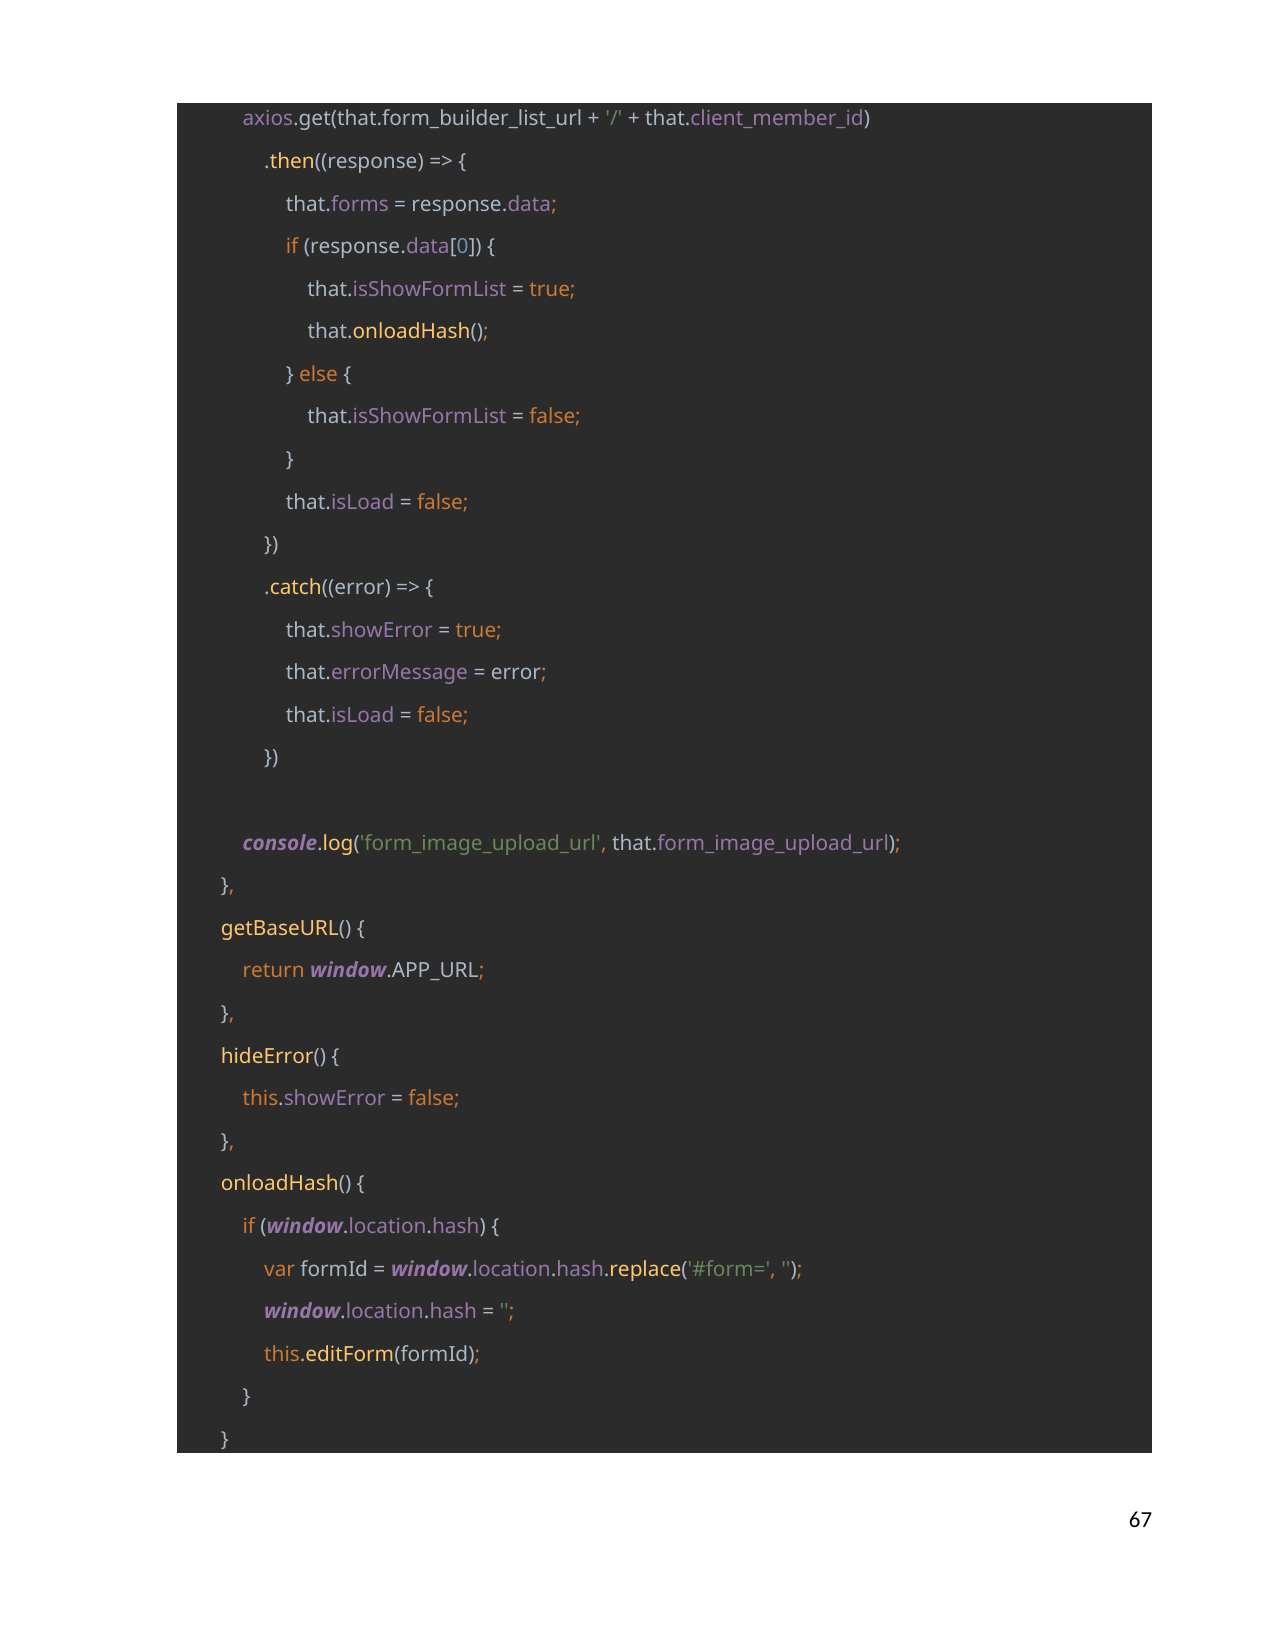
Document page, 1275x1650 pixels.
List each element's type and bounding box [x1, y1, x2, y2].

text [177, 103, 1152, 1453]
